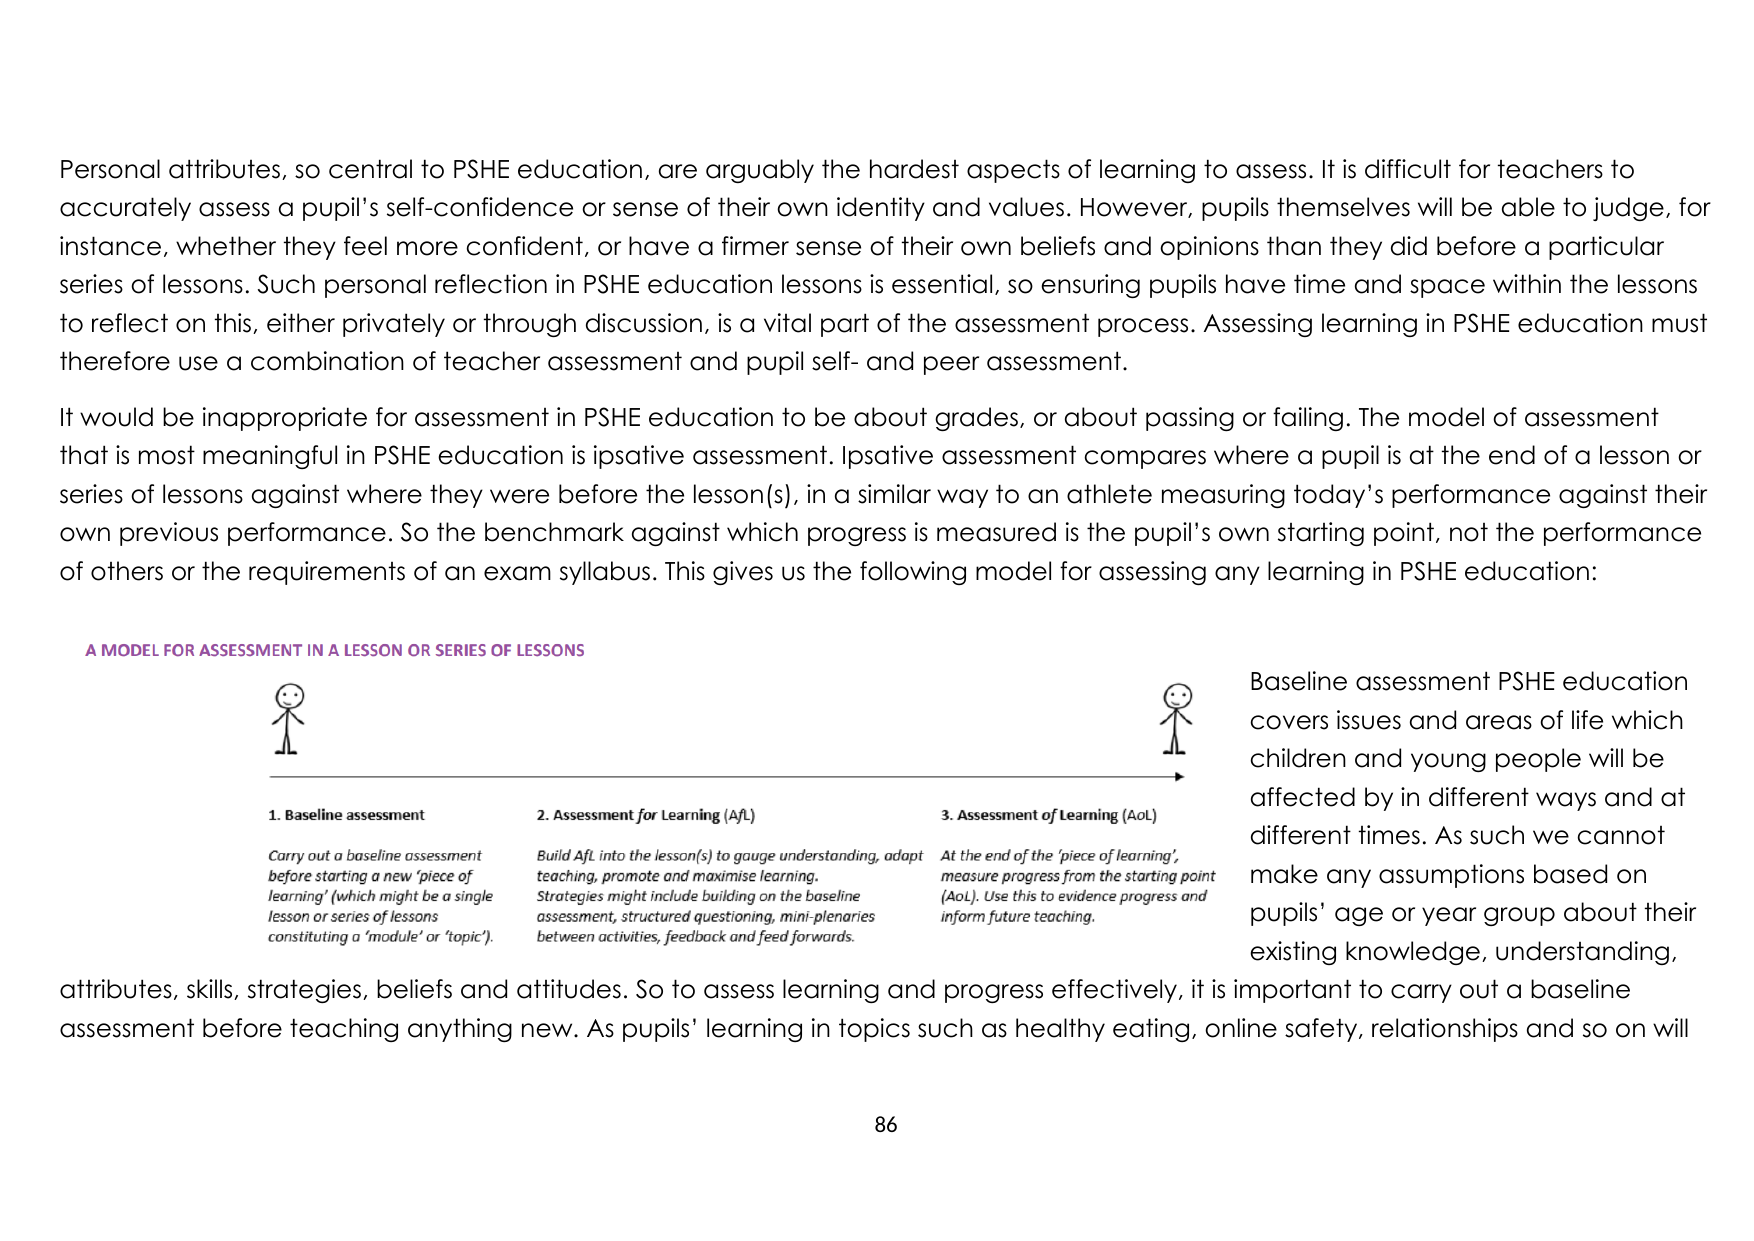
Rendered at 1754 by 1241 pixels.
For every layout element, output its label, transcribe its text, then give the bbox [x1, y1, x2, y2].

text It would be inappropriate for assessment in PSHE education to be about grades, or about passing or failing. The model of assessment that is most meaningful in PSHE education is ipsative assessment. Ipsative assessment compares where a pupil is at the end of a lesson or series of lessons against where they were before the lesson(s), in a similar way to an athlete measuring today’s performance against their own previous performance. So the benchmark against which progress is measured is the pupil’s own starting point, not the performance of others or the requirements of an exam syllabus. This gives us the following model for assessing any learning in PSHE education: [59, 398, 1713, 588]
picture [73, 620, 1231, 964]
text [59, 662, 1713, 1045]
text Personal attributes, so central to PSHE education, are arguably the hardest aspects of learning to assess. It is difficult for teachers to accurately assess a pupil’s self-confidence or sense of their own identity and values. However, pupils themselves will be able to judge, for instance, whether they feel more confident, or have a firmer sense of their own beliefs and opinions than they did before a particular series of lessons. Such personal reflection in PSHE education lessons is essential, so ensuring pupils have time and space within the lessons to reflect on this, either privately or through discussion, is a vital part of the assessment process. Assessing learning in PSHE education must therefore use a combination of teacher assessment and pupil self- and peer assessment. [59, 150, 1713, 378]
